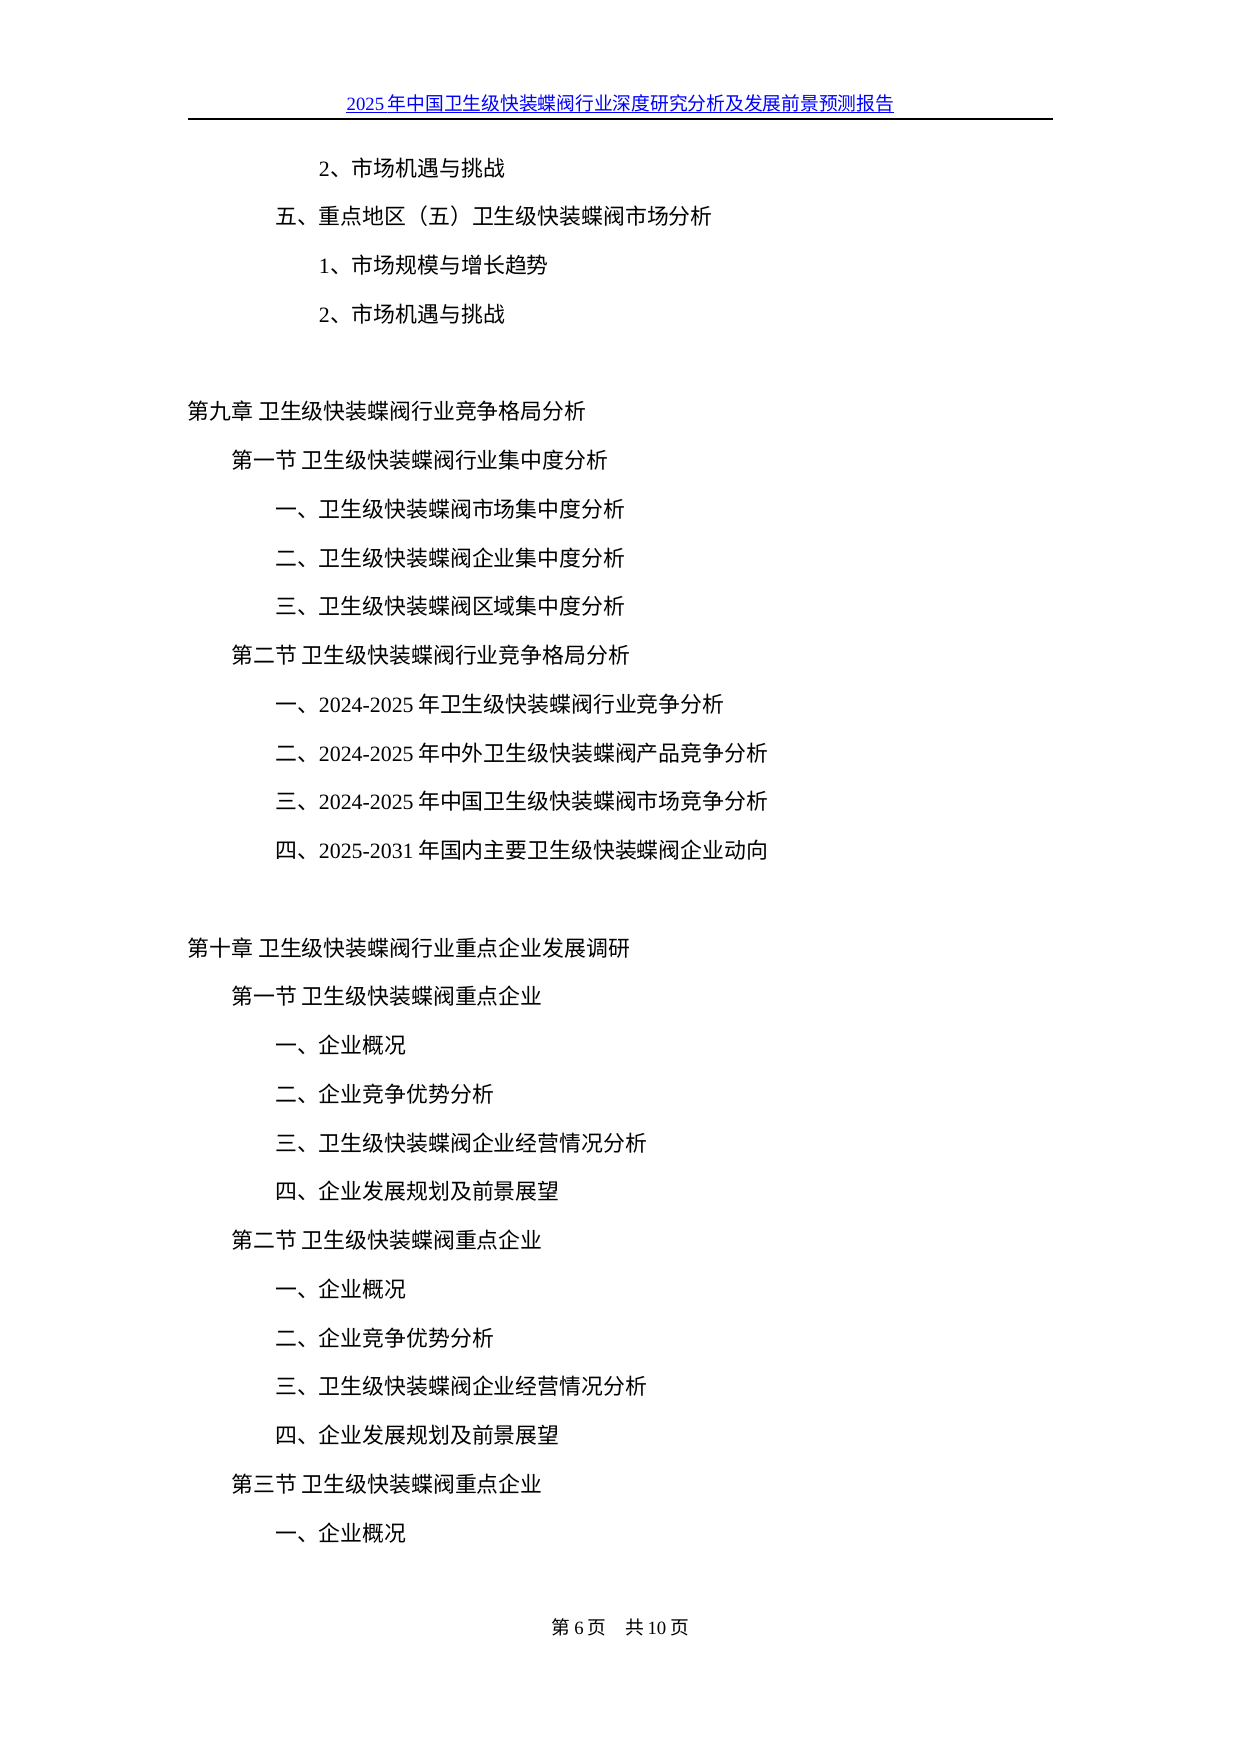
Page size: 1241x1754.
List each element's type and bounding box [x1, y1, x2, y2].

text [187, 150, 1053, 1548]
